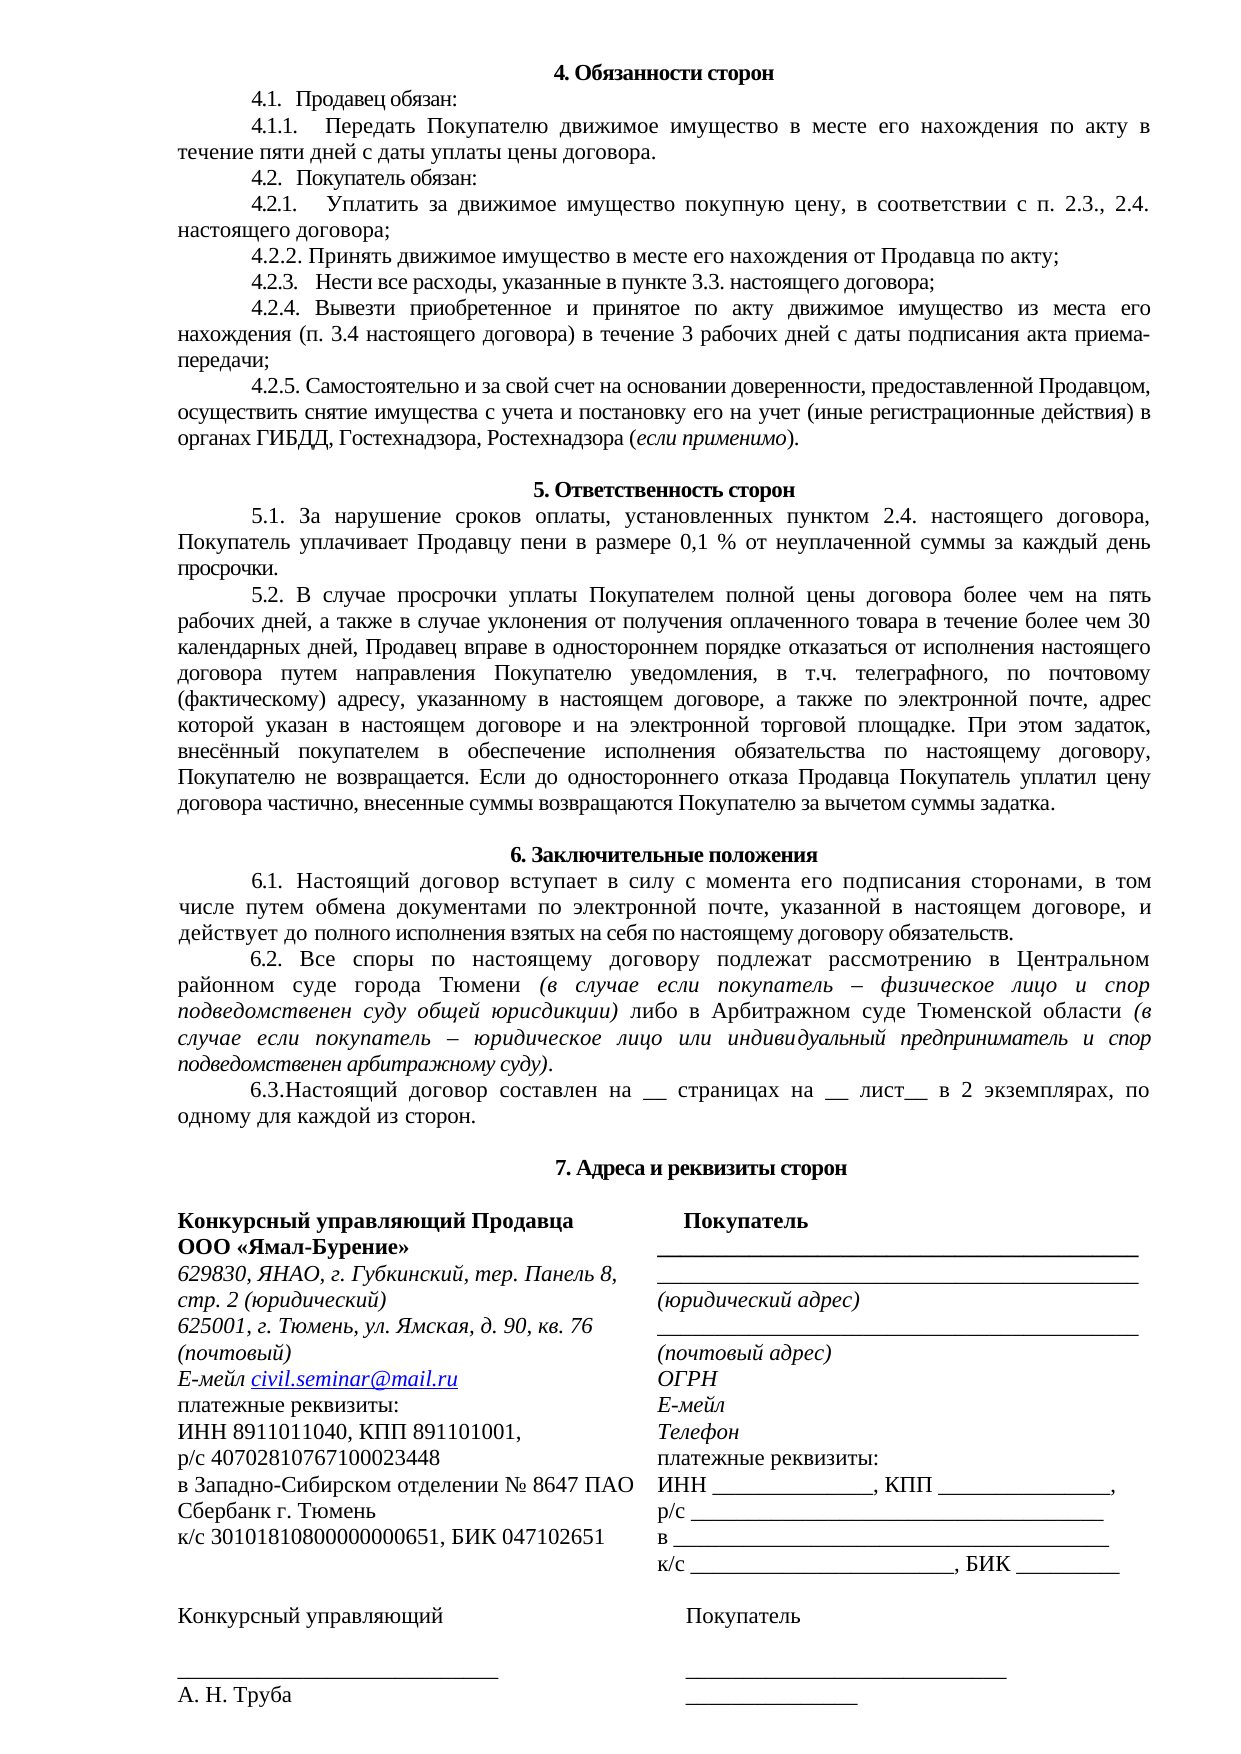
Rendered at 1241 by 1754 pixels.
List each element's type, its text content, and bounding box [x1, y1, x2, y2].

text 4.2.1. Уплатить за движимое имущество покупную цену, в соответствии с п. 2.3., 2.4. настоящего договора; [177, 190, 1152, 242]
text 6.2. Все споры по настоящему договору подлежат рассмотрению в Центральном районном суде города Тюмени (в случае если покупатель – физическое лицо и спор подведомственен суду общей юрисдикции) либо в Арбитражном суде Тюменской области (в случае если покупатель – юридическое лицо или индивидуальный предприниматель и спор подведомственен арбитражному суду). [177, 946, 1152, 1076]
text 6.1. Настоящий договор вступает в силу с момента его подписания сторонами, в том числе путем обмена документами по электронной почте, указанной в настоящем договоре, и действует до полного исполнения взятых на себя по настоящему договору обязательств. [179, 868, 1152, 946]
text 7. Адреса и реквизиты сторон [177, 1154, 1152, 1181]
text 4.1. Продавец обязан: [177, 86, 1152, 112]
text 4.2.4. Вывезти приобретенное и принятое по акту движимое имущество из места его нахождения (п. 3.4 настоящего договора) в течение 3 рабочих дней с даты подписания акта приема-передачи; [177, 294, 1152, 373]
text 5.2. В случае просрочки уплаты Покупателем полной цены договора более чем на пять рабочих дней, а также в случае уклонения от получения оплаченного товара в течение более чем 30 календарных дней, Продавец вправе в одностороннем порядке отказаться от исполнения настоящего договора путем направления Покупателю уведомления, в т.ч. телеграфного, по почтовому (фактическому) адресу, указанному в настоящем договоре, а также по электронной почте, адрес которой указан в настоящем договоре и на электронной торговой площадке. При этом задаток, внесённый покупателем в обеспечение исполнения обязательства по настоящему договору, Покупателю не возвращается. Если до одностороннего отказа Продавца Покупатель уплатил цену договора частично, внесенные суммы возвращаются Покупателю за вычетом суммы задатка. [177, 581, 1152, 816]
text 5.1. За нарушение сроков оплаты, установленных пунктом 2.4. настоящего договора, Покупатель уплачивает Продавцу пени в размере 0,1 % от неуплаченной суммы за каждый день просрочки. [177, 503, 1152, 581]
text 4.1.1. Передать Покупателю движимое имущество в месте его нахождения по акту в течение пяти дней с даты уплаты цены договора. [177, 112, 1152, 164]
text 4. Обязанности сторон [177, 59, 1152, 85]
text 4.2.3. Нести все расходы, указанные в пункте 3.3. настоящего договора; [177, 268, 1152, 294]
text 5. Ответственность сторон [177, 477, 1152, 503]
text 4.2.5. Самостоятельно и за свой счет на основании доверенности, предоставленной Продавцом, осуществить снятие имущества с учета и постановку его на учет (иные регистрационные действия) в органах ГИБДД, Гостехнадзора, Ростехнадзора (если применимо). [177, 373, 1152, 451]
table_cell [166, 1576, 646, 1708]
text 6.3.Настоящий договор составлен на __ страницах на __ лист__ в 2 экземплярах, по одному для каждой из сторон. [177, 1076, 1152, 1128]
table_header Конкурсный управляющий Продавца ООО «Ямал-Бурение» 629830, ЯНАО, г. Губкинский, тер. Панель 8, стр. 2 (юридический) 625001, г. Тюмень, ул. Ямская, д. 90, кв. 76 (почтовый) Е-мейл civil.seminar@mail.ru платежные реквизиты: ИНН 8911011040, КПП 891101001, р/с 40702810767100023448 в Западно-Сибирском отделении № 8647 ПАО Сбербанк г. Тюмень к/с 30101810800000000651, БИК 047102651 [166, 1181, 646, 1576]
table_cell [646, 1576, 1171, 1708]
table_header Покупатель __________________________________________ __________________________________________ (юридический адрес) __________________________________________ (почтовый адрес) ОГРН Е-мейл Телефон платежные реквизиты: ИНН ______________, КПП _______________, р/с ____________________________________ в ______________________________________ к/с _______________________, БИК _________ [646, 1181, 1171, 1576]
text 4.2. Покупатель обязан: [177, 164, 1152, 190]
text 4.2.2. Принять движимое имущество в месте его нахождения от Продавца по акту; [177, 242, 1152, 268]
text 6. Заключительные положения [177, 842, 1152, 868]
